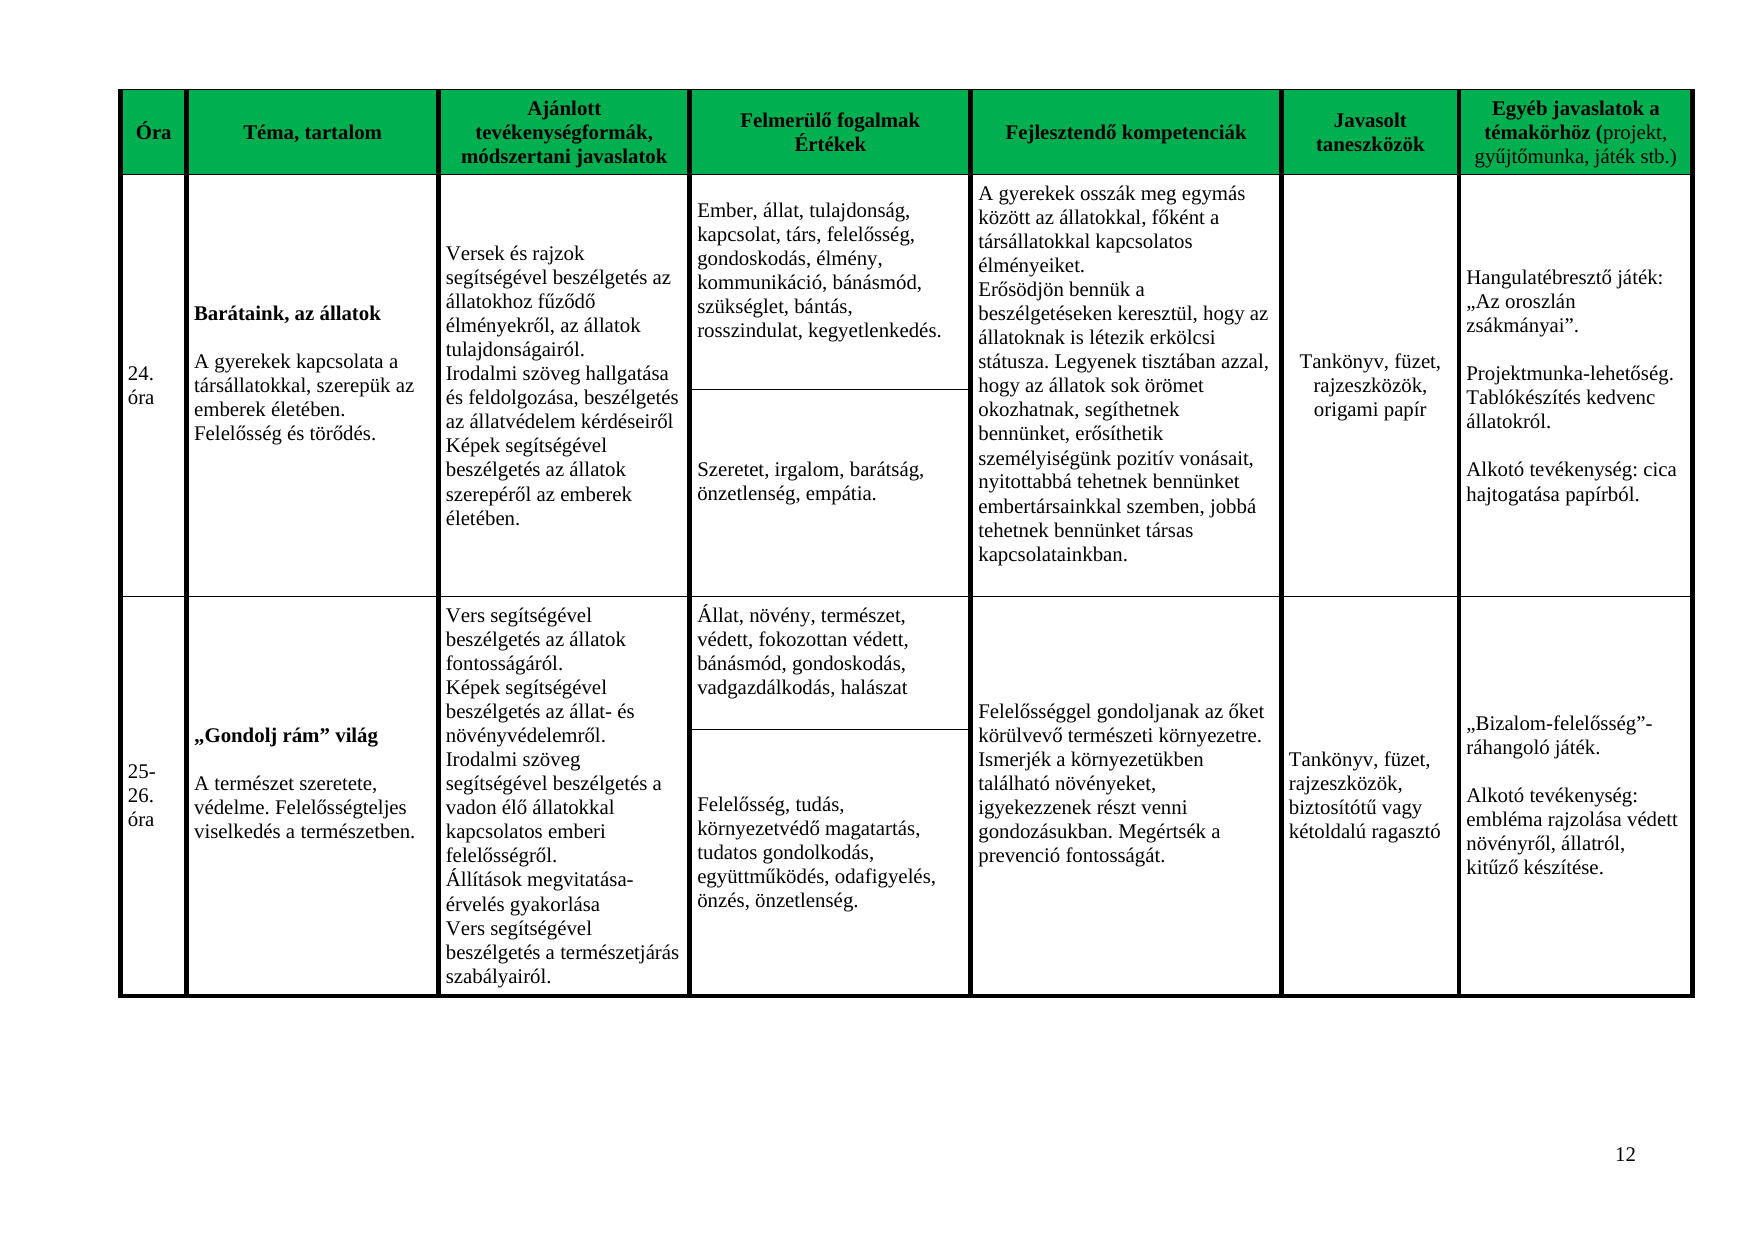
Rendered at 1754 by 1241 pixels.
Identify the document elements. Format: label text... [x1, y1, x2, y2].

table_cell Szeretet, irgalom, barátság, önzetlenség, empátia. [692, 390, 968, 596]
table_cell 25-26. óra [123, 597, 184, 994]
table_header Egyéb javaslatok a témakörhöz (projekt, gyűjtőmunka, játék stb.) [1461, 90, 1690, 174]
table_cell Felelősséggel gondoljanak az őket körülvevő természeti környezetre. Ismerjék a környezetükben található növényeket, igyekezzenek részt venni gondozásukban. Megértsék a prevenció fontosságát. [973, 597, 1279, 994]
table_cell „Bizalom-felelősség”- ráhangoló játék. Alkotó tevékenység: embléma rajzolása védett növényről, állatról, kitűző készítése. [1461, 597, 1690, 994]
table_header Óra [123, 90, 184, 174]
table_header Felmerülő fogalmak Értékek [692, 90, 968, 174]
table_cell „Gondolj rám” világ A természet szeretete, védelme. Felelősségteljes viselkedés a természetben. [189, 597, 436, 994]
table_cell Barátaink, az állatok A gyerekek kapcsolata a társállatokkal, szerepük az emberek életében. Felelősség és törődés. [189, 175, 436, 596]
table_cell Versek és rajzok segítségével beszélgetés az állatokhoz fűződő élményekről, az állatok tulajdonságairól. Irodalmi szöveg hallgatása és feldolgozása, beszélgetés az állatvédelem kérdéseiről Képek segítségével beszélgetés az állatok szerepéről az emberek életében. [441, 175, 687, 596]
table_cell Vers segítségével beszélgetés az állatok fontosságáról. Képek segítségével beszélgetés az állat- és növényvédelemről. Irodalmi szöveg segítségével beszélgetés a vadon élő állatokkal kapcsolatos emberi felelősségről. Állítások megvitatása-érvelés gyakorlása Vers segítségével beszélgetés a természetjárás szabályairól. [441, 597, 687, 994]
table_header Fejlesztendő kompetenciák [973, 90, 1279, 174]
table_cell Hangulatébresztő játék: „Az oroszlán zsákmányai”. Projektmunka-lehetőség. Tablókészítés kedvenc állatokról. Alkotó tevékenység: cica hajtogatása papírból. [1461, 175, 1690, 596]
table_header Téma, tartalom [189, 90, 436, 174]
table_header Javasolt taneszközök [1284, 90, 1457, 174]
table_cell Tankönyv, füzet, rajzeszközök, biztosítótű vagy kétoldalú ragasztó [1284, 597, 1457, 994]
table_cell Ember, állat, tulajdonság, kapcsolat, társ, felelősség, gondoskodás, élmény, kommunikáció, bánásmód, szükséglet, bántás, rosszindulat, kegyetlenkedés. [692, 175, 968, 389]
table_cell 24. óra [123, 175, 184, 596]
table_cell Állat, növény, természet, védett, fokozottan védett, bánásmód, gondoskodás, vadgazdálkodás, halászat [692, 597, 968, 729]
table_cell A gyerekek osszák meg egymás között az állatokkal, főként a társállatokkal kapcsolatos élményeiket. Erősödjön bennük a beszélgetéseken keresztül, hogy az állatoknak is létezik erkölcsi státusza. Legyenek tisztában azzal, hogy az állatok sok örömet okozhatnak, segíthetnek bennünket, erősíthetik személyiségünk pozitív vonásait, nyitottabbá tehetnek bennünket embertársainkkal szemben, jobbá tehetnek bennünket társas kapcsolatainkban. [973, 175, 1279, 596]
table_header Ajánlott tevékenységformák, módszertani javaslatok [441, 90, 687, 174]
table_cell Tankönyv, füzet, rajzeszközök, origami papír [1284, 175, 1457, 596]
table_cell Felelősség, tudás, környezetvédő magatartás, tudatos gondolkodás, együttműködés, odafigyelés, önzés, önzetlenség. [692, 730, 968, 994]
